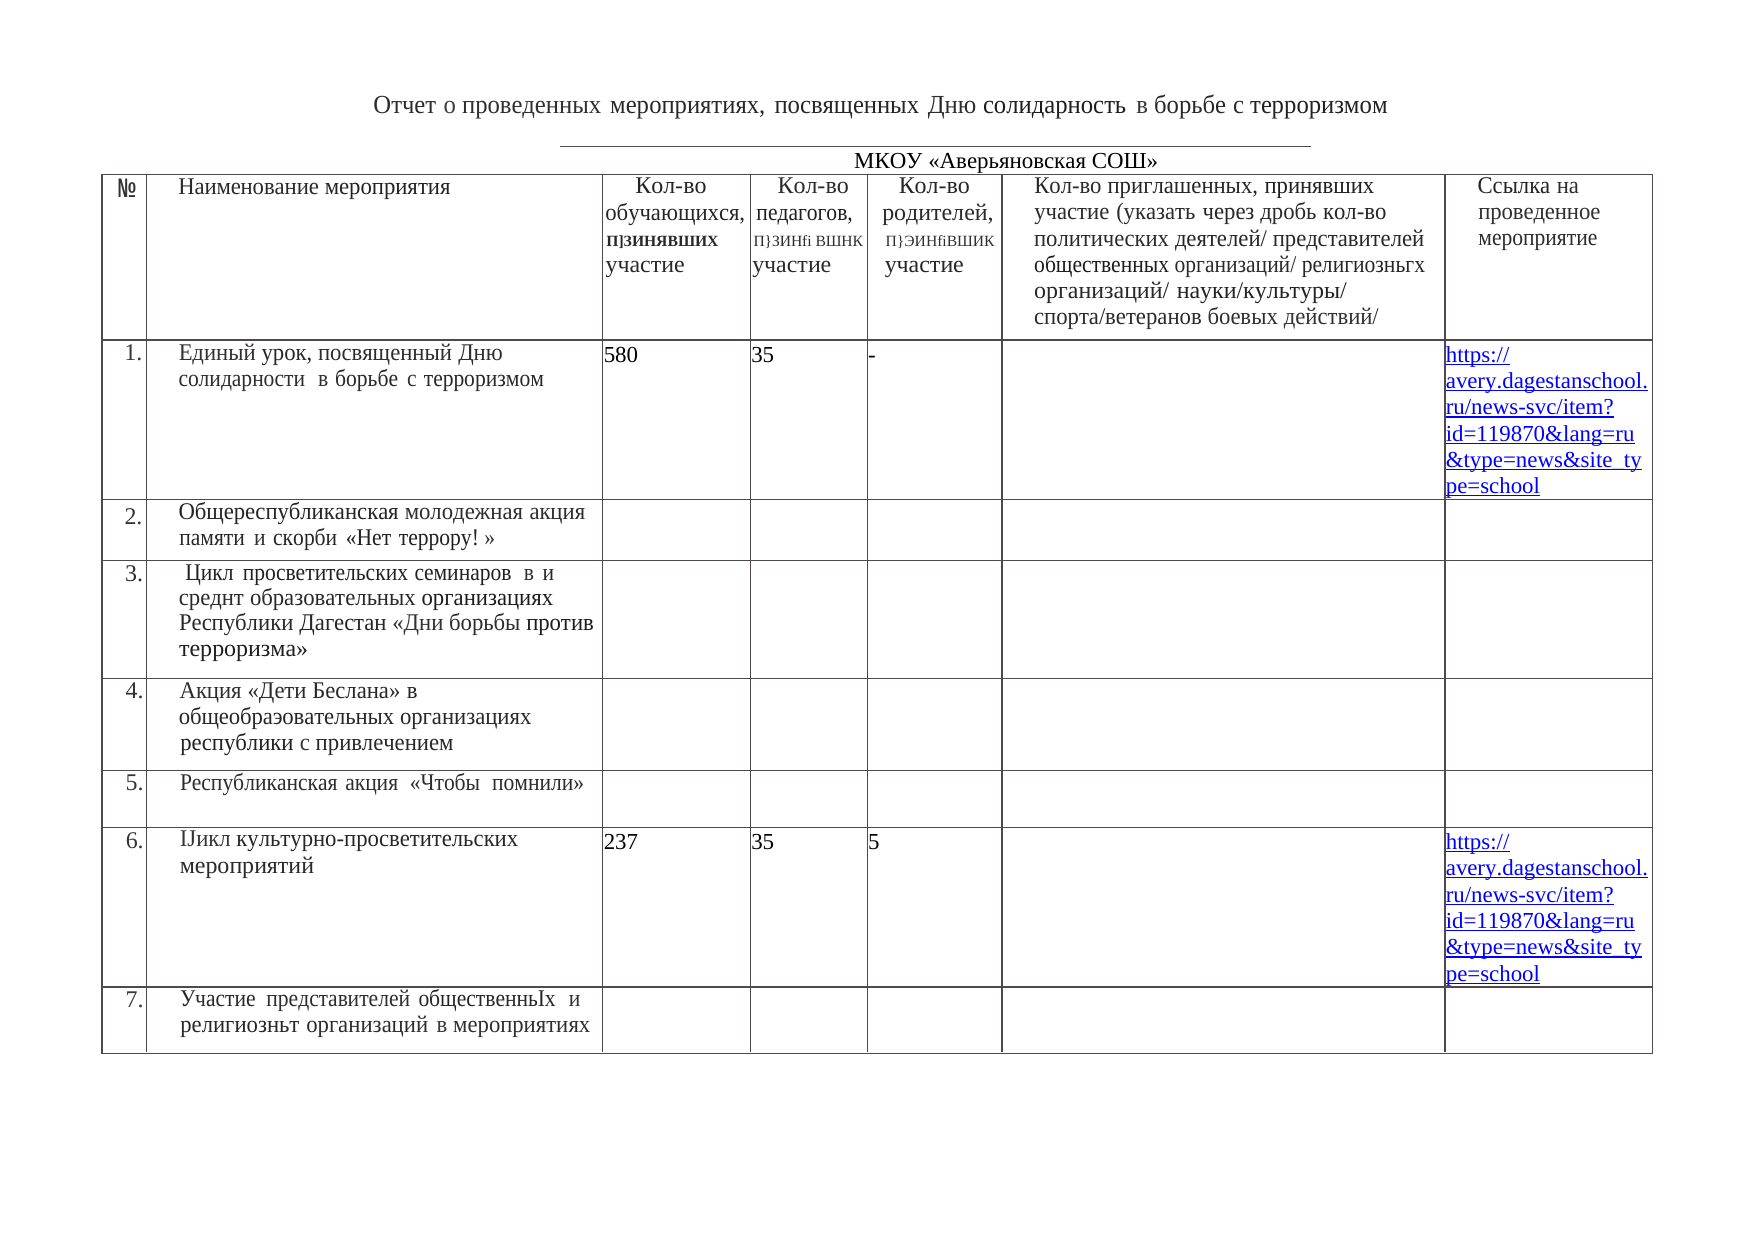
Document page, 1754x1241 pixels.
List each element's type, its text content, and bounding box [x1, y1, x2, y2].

table_cell [1003, 679, 1444, 769]
table_cell Единый урок, посвященный Дню солидарности в борьбе с терроризмом [147, 341, 602, 499]
table_cell 580 [603, 341, 750, 499]
table_cell [1003, 561, 1444, 678]
table_cell 1. [103, 341, 146, 499]
table_header Кол-во педагогов, П}ЗИНfi ВШНК участие [751, 175, 867, 339]
table_cell [751, 561, 867, 678]
table_cell - [868, 341, 1001, 499]
table_cell Республиканская акция «Чтобы помнили» [147, 771, 602, 826]
table_cell 5 [868, 828, 1001, 986]
table_cell [1003, 500, 1444, 560]
text МКОУ «Аверьяновская СОШ» [89, 120, 1714, 174]
table_cell Общереспубликанская молодежная акция памяти и скорби «Нет террору! » [147, 500, 602, 560]
table_cell [1446, 500, 1652, 560]
table_cell [868, 771, 1001, 826]
table_cell [603, 679, 750, 769]
table_cell [1003, 828, 1444, 986]
table_cell [868, 500, 1001, 560]
table_header Ссылка на проведенное мероприятие [1446, 175, 1652, 339]
table_header Наименование мероприятия [147, 175, 602, 339]
table_cell https://avery.dagestanschool.ru/news-svc/item?id=119870&lang=ru&type=news&site_type=school [1446, 828, 1652, 986]
table_cell 5. [103, 771, 146, 826]
table_cell [603, 500, 750, 560]
table_cell [603, 988, 750, 1052]
table_header № [103, 175, 146, 339]
table_cell [751, 500, 867, 560]
table_cell [751, 771, 867, 826]
table_cell [1446, 561, 1652, 678]
table_cell Участие представителей общественньІх и религиозньт организаций в мероприятиях [147, 988, 602, 1052]
table_cell [868, 988, 1001, 1052]
table_cell [751, 679, 867, 769]
table_cell 2. [103, 500, 146, 560]
table_cell [1446, 771, 1652, 826]
table_cell 4. [103, 679, 146, 769]
table_cell 7. [103, 988, 146, 1052]
table_cell ІЈикл культурно-просветительских мероприятий [147, 828, 602, 986]
table_cell 35 [751, 828, 867, 986]
table_cell https://avery.dagestanschool.ru/news-svc/item?id=119870&lang=ru&type=news&site_type=school [1446, 341, 1652, 499]
table_header Кол-во приглашенных, принявших участие (указать через дробь кол-во политических деятелей/ представителей общественных организаций/ религиозньгх организаций/ науки/культуры/ спорта/ветеранов боевых действий/ [1003, 175, 1444, 339]
table_cell [751, 988, 867, 1052]
table_cell [603, 561, 750, 678]
table_cell 6. [103, 828, 146, 986]
table_cell [1446, 679, 1652, 769]
table_cell Акция «Дети Беслана» в общеобраэовательных организациях республики с привлечением [147, 679, 602, 769]
table_cell 237 [603, 828, 750, 986]
table_cell [1003, 771, 1444, 826]
table_cell [1446, 988, 1652, 1052]
table_cell [603, 771, 750, 826]
table_cell [868, 561, 1001, 678]
table_header Кол-во обучающихся, П]ЗИНЯВШИХ участие [603, 175, 750, 339]
table_cell [868, 679, 1001, 769]
table_cell [1003, 341, 1444, 499]
table_cell [1003, 988, 1444, 1052]
text Отчет о проведенных мероприятиях, посвященных Дню солидарность в борьбе с терроризмом [89, 89, 1412, 119]
table_header Кол-во родителей, П}ЭИНfiВШИК участие [868, 175, 1001, 339]
table_cell Цикл просветительских семинаров в и среднт образовательных организациях Республики Дагестан «Дни борьбы против терроризма» [147, 561, 602, 678]
table_cell 35 [751, 341, 867, 499]
table_cell 3. [103, 561, 146, 678]
